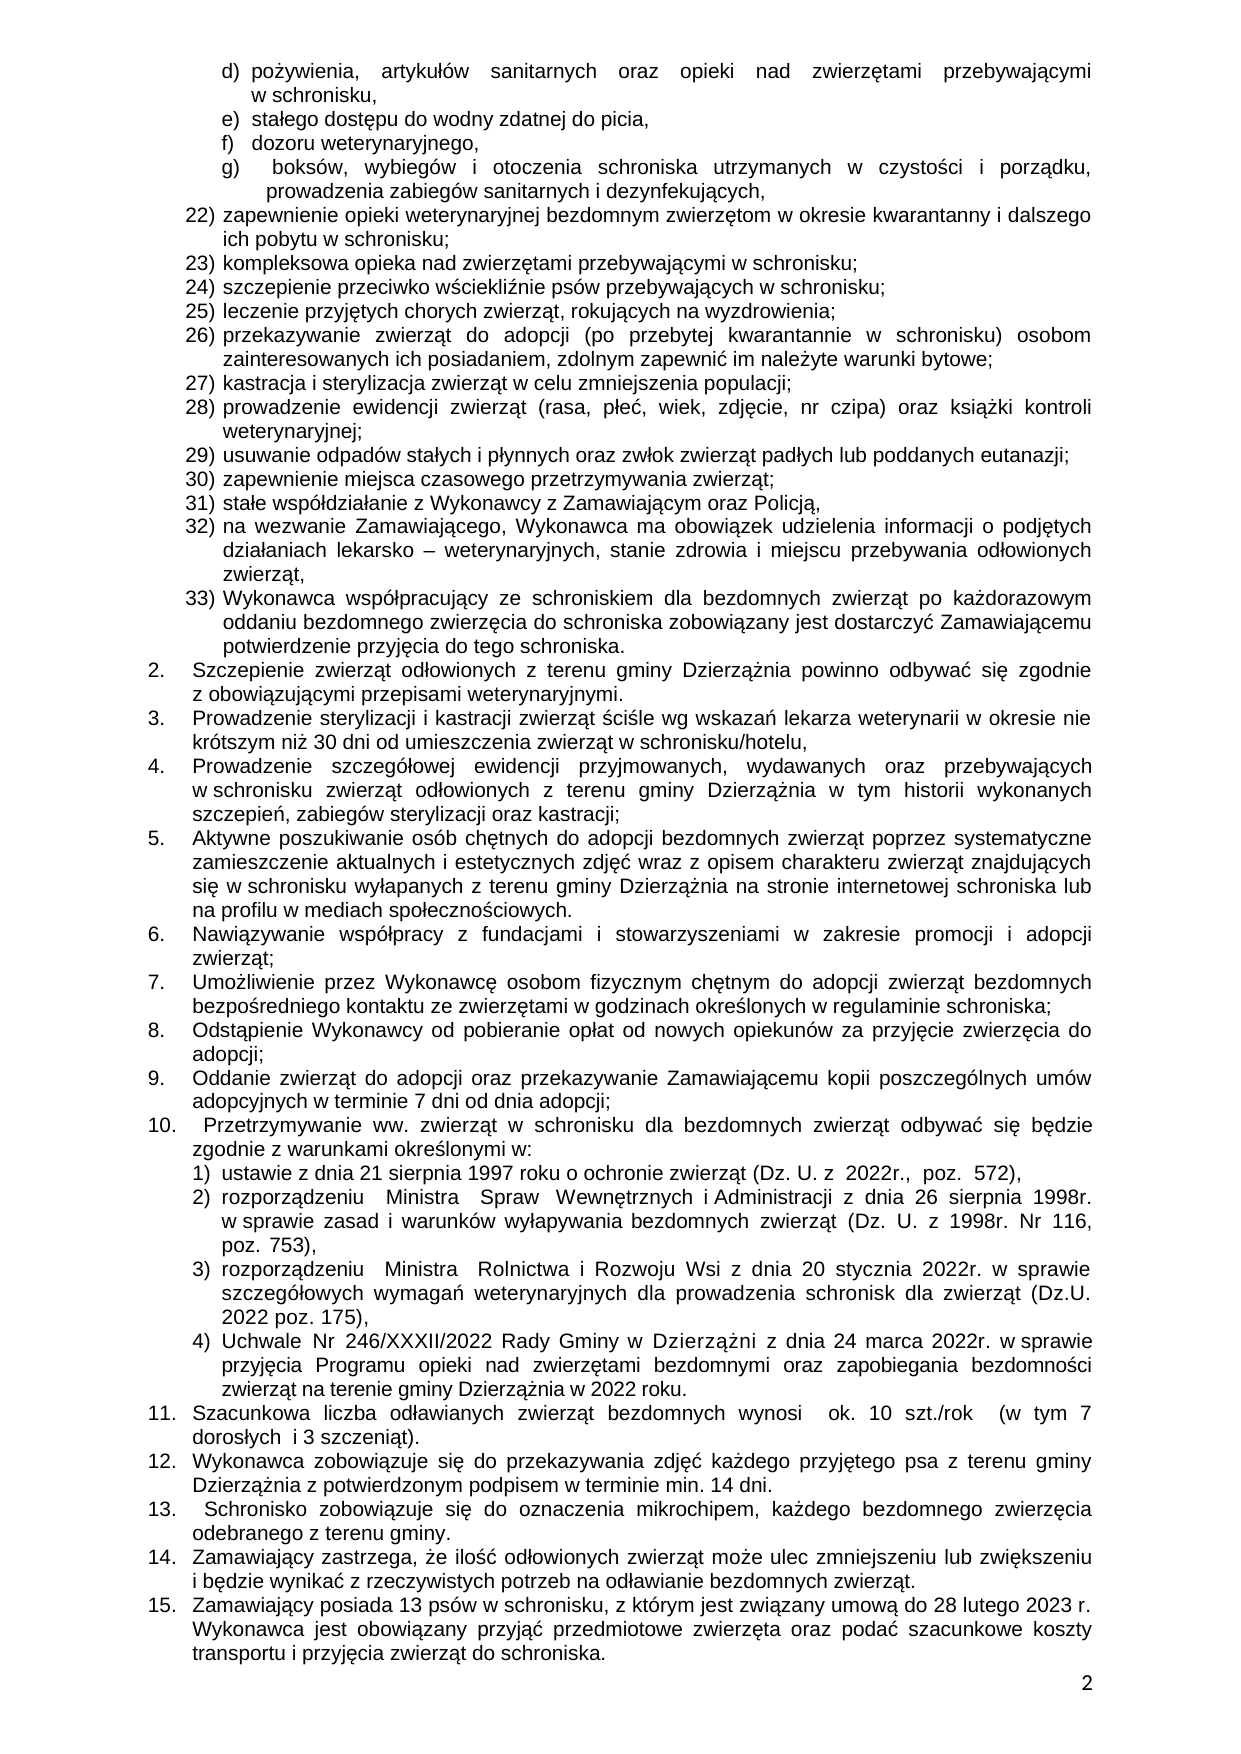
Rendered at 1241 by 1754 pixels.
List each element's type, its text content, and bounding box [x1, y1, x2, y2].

list Zamawiający posiada 13 psów w schronisku, z którym jest związany umową do 28 lutego 2023 r. Wykonawca jest obowiązany przyjąć przedmiotowe zwierzęta oraz podać szacunkowe koszty transportu i przyjęcia zwierząt do schroniska. [148, 1592, 1093, 1664]
list zapewnienie miejsca czasowego przetrzymywania zwierząt; [185, 466, 1093, 490]
list przekazywanie zwierząt do adopcji (po przebytej kwarantannie w schronisku) osobom zainteresowanych ich posiadaniem, zdolnym zapewnić im należyte warunki bytowe; [185, 323, 1093, 371]
list Aktywne poszukiwanie osób chętnych do adopcji bezdomnych zwierząt poprzez systematyczne zamieszczenie aktualnych i estetycznych zdjęć wraz z opisem charakteru zwierząt znajdujących się w schronisku wyłapanych z terenu gminy Dzierzążnia na stronie internetowej schroniska lub na profilu w mediach społecznościowych. [148, 826, 1093, 922]
list Nawiązywanie współpracy z fundacjami i stowarzyszeniami w zakresie promocji i adopcji zwierząt; [148, 922, 1093, 969]
list Oddanie zwierząt do adopcji oraz przekazywanie Zamawiającemu kopii poszczególnych umów adopcyjnych w terminie 7 dni od dnia adopcji; [148, 1065, 1093, 1113]
list kompleksowa opieka nad zwierzętami przebywającymi w schronisku; [185, 251, 1093, 275]
list szczepienie przeciwko wściekliźnie psów przebywających w schronisku; [185, 275, 1093, 299]
list Prowadzenie szczegółowej ewidencji przyjmowanych, wydawanych oraz przebywających w schronisku zwierząt odłowionych z terenu gminy Dzierzążnia w tym historii wykonanych szczepień, zabiegów sterylizacji oraz kastracji; [148, 754, 1093, 826]
text g) boksów, wybiegów i otoczenia schroniska utrzymanych w czystości i porządku, prowadzenia zabiegów sanitarnych i dezynfekujących, [221, 155, 1093, 203]
list Schronisko zobowiązuje się do oznaczenia mikrochipem, każdego bezdomnego zwierzęcia odebranego z terenu gminy. [148, 1497, 1093, 1544]
list rozporządzeniu Ministra Spraw Wewnętrznych i Administracji z dnia 26 sierpnia 1998r. w sprawie zasad i warunków wyłapywania bezdomnych zwierząt (Dz. U. z 1998r. Nr 116, poz. 753), [192, 1185, 1093, 1257]
text d) pożywienia, artykułów sanitarnych oraz opieki nad zwierzętami przebywającymi w schronisku, [221, 59, 1093, 107]
list Przetrzymywanie ww. zwierząt w schronisku dla bezdomnych zwierząt odbywać się będzie zgodnie z warunkami określonymi w: [148, 1113, 1093, 1161]
list prowadzenie ewidencji zwierząt (rasa, płeć, wiek, zdjęcie, nr czipa) oraz książki kontroli weterynaryjnej; [185, 394, 1093, 442]
list stałe współdziałanie z Wykonawcy z Zamawiającym oraz Policją, [185, 490, 1093, 514]
list Zamawiający zastrzega, że ilość odłowionych zwierząt może ulec zmniejszeniu lub zwiększeniu i będzie wynikać z rzeczywistych potrzeb na odławianie bezdomnych zwierząt. [148, 1544, 1093, 1592]
list Wykonawca zobowiązuje się do przekazywania zdjęć każdego przyjętego psa z terenu gminy Dzierzążnia z potwierdzonym podpisem w terminie min. 14 dni. [148, 1449, 1093, 1497]
list Uchwale Nr 246/XXXII/2022 Rady Gminy w Dzierzążni z dnia 24 marca 2022r. w sprawie przyjęcia Programu opieki nad zwierzętami bezdomnymi oraz zapobiegania bezdomności zwierząt na terenie gminy Dzierzążnia w 2022 roku. [192, 1329, 1093, 1401]
list Wykonawca współpracujący ze schroniskiem dla bezdomnych zwierząt po każdorazowym oddaniu bezdomnego zwierzęcia do schroniska zobowiązany jest dostarczyć Zamawiającemu potwierdzenie przyjęcia do tego schroniska. [185, 586, 1093, 658]
list Umożliwienie przez Wykonawcę osobom fizycznym chętnym do adopcji zwierząt bezdomnych bezpośredniego kontaktu ze zwierzętami w godzinach określonych w regulaminie schroniska; [148, 969, 1093, 1017]
list leczenie przyjętych chorych zwierząt, rokujących na wyzdrowienia; [185, 299, 1093, 323]
list Prowadzenie sterylizacji i kastracji zwierząt ściśle wg wskazań lekarza weterynarii w okresie nie krótszym niż 30 dni od umieszczenia zwierząt w schronisku/hotelu, [148, 706, 1093, 754]
list rozporządzeniu Ministra Rolnictwa i Rozwoju Wsi z dnia 20 stycznia 2022r. w sprawie szczegółowych wymagań weterynaryjnych dla prowadzenia schronisk dla zwierząt (Dz.U. 2022 poz. 175), [192, 1257, 1093, 1329]
list zapewnienie opieki weterynaryjnej bezdomnym zwierzętom w okresie kwarantanny i dalszego ich pobytu w schronisku; [185, 203, 1093, 251]
list Szczepienie zwierząt odłowionych z terenu gminy Dzierzążnia powinno odbywać się zgodnie z obowiązującymi przepisami weterynaryjnymi. [148, 658, 1093, 706]
text e) stałego dostępu do wodny zdatnej do picia, [221, 107, 1093, 131]
list Odstąpienie Wykonawcy od pobieranie opłat od nowych opiekunów za przyjęcie zwierzęcia do adopcji; [148, 1017, 1093, 1065]
list ustawie z dnia 21 sierpnia 1997 roku o ochronie zwierząt (Dz. U. z 2022r., poz. 572), [192, 1161, 1093, 1185]
text f) dozoru weterynaryjnego, [221, 131, 1093, 155]
list Szacunkowa liczba odławianych zwierząt bezdomnych wynosi ok. 10 szt./rok (w tym 7 dorosłych i 3 szczeniąt). [148, 1401, 1093, 1449]
list na wezwanie Zamawiającego, Wykonawca ma obowiązek udzielenia informacji o podjętych działaniach lekarsko – weterynaryjnych, stanie zdrowia i miejscu przebywania odłowionych zwierząt, [185, 514, 1093, 586]
list kastracja i sterylizacja zwierząt w celu zmniejszenia populacji; [185, 371, 1093, 394]
list usuwanie odpadów stałych i płynnych oraz zwłok zwierząt padłych lub poddanych eutanazji; [185, 442, 1093, 466]
